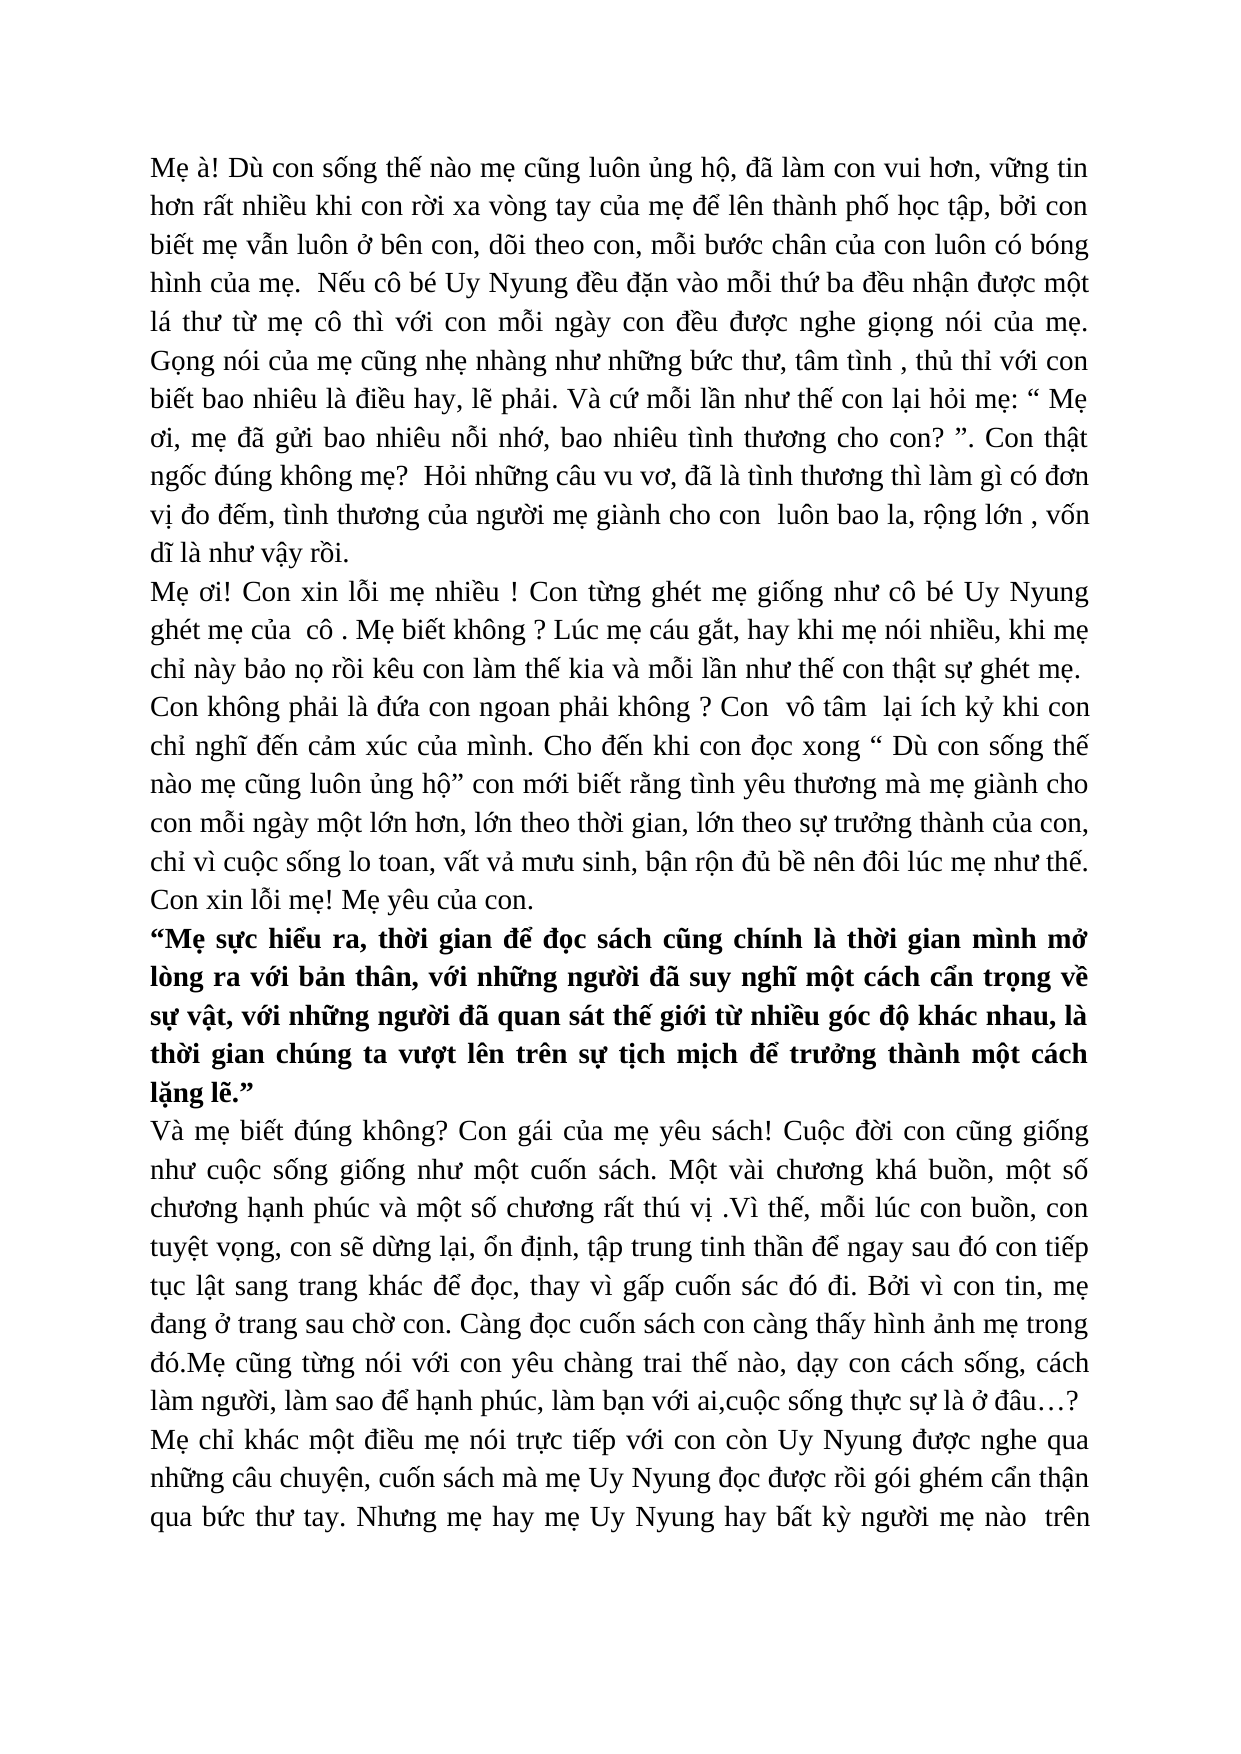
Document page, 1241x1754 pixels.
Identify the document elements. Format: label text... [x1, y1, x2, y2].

text “Mẹ sực hiểu ra, thời gian để đọc sách cũng chính là thời gian mình mở lòng ra với bản thân, với những người đã suy nghĩ một cách cẩn trọng về sự vật, với những người đã quan sát thế giới từ nhiều góc độ khác nhau, là thời gian chúng ta vượt lên trên sự tịch mịch để trưởng thành một cách lặng lẽ.” [150, 921, 1090, 1108]
text Mẹ ơi! Con xin lỗi mẹ nhiều ! Con từng ghét mẹ giống như cô bé Uy Nyung ghét mẹ của cô . Mẹ biết không ? Lúc mẹ cáu gắt, hay khi mẹ nói nhiều, khi mẹ chỉ này bảo nọ rồi kêu con làm thế kia và mỗi lần như thế con thật sự ghét mẹ. Con không phải là đứa con ngoan phải không ? Con vô tâm lại ích kỷ khi con chỉ nghĩ đến cảm xúc của mình. Cho đến khi con đọc xong “ Dù con sống thế nào mẹ cũng luôn ủng hộ” con mới biết rằng tình yêu thương mà mẹ giành cho con mỗi ngày một lớn hơn, lớn theo thời gian, lớn theo sự trưởng thành của con, chỉ vì cuộc sống lo toan, vất vả mưu sinh, bận rộn đủ bề nên đôi lúc mẹ như thế. Con xin lỗi mẹ! Mẹ yêu của con. [150, 574, 1090, 916]
text Và mẹ biết đúng không? Con gái của mẹ yêu sách! Cuộc đời con cũng giống như cuộc sống giống như một cuốn sách. Một vài chương khá buồn, một số chương hạnh phúc và một số chương rất thú vị .Vì thế, mỗi lúc con buồn, con tuyệt vọng, con sẽ dừng lại, ổn định, tập trung tinh thần để ngay sau đó con tiếp tục lật sang trang khác để đọc, thay vì gấp cuốn sác đó đi. Bởi vì con tin, mẹ đang ở trang sau chờ con. Càng đọc cuốn sách con càng thấy hình ảnh mẹ trong đó.Mẹ cũng từng nói với con yêu chàng trai thế nào, dạy con cách sống, cách làm người, làm sao để hạnh phúc, làm bạn với ai,cuộc sống thực sự là ở đâu…? [150, 1113, 1090, 1417]
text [150, 1422, 1090, 1532]
text Mẹ à! Dù con sống thế nào mẹ cũng luôn ủng hộ, đã làm con vui hơn, vững tin hơn rất nhiều khi con rời xa vòng tay của mẹ để lên thành phố học tập, bởi con biết mẹ vẫn luôn ở bên con, dõi theo con, mỗi bước chân của con luôn có bóng hình của mẹ. Nếu cô bé Uy Nyung đều đặn vào mỗi thứ ba đều nhận được một lá thư từ mẹ cô thì với con mỗi ngày con đều được nghe giọng nói của mẹ. Gọng nói của mẹ cũng nhẹ nhàng như những bức thư, tâm tình , thủ thỉ với con biết bao nhiêu là điều hay, lẽ phải. Và cứ mỗi lần như thế con lại hỏi mẹ: “ Mẹ ơi, mẹ đã gửi bao nhiêu nỗi nhớ, bao nhiêu tình thương cho con? ”. Con thật ngốc đúng không mẹ? Hỏi những câu vu vơ, đã là tình thương thì làm gì có đơn vị đo đếm, tình thương của người mẹ giành cho con luôn bao la, rộng lớn , vốn dĩ là như vậy rồi. [150, 150, 1090, 569]
